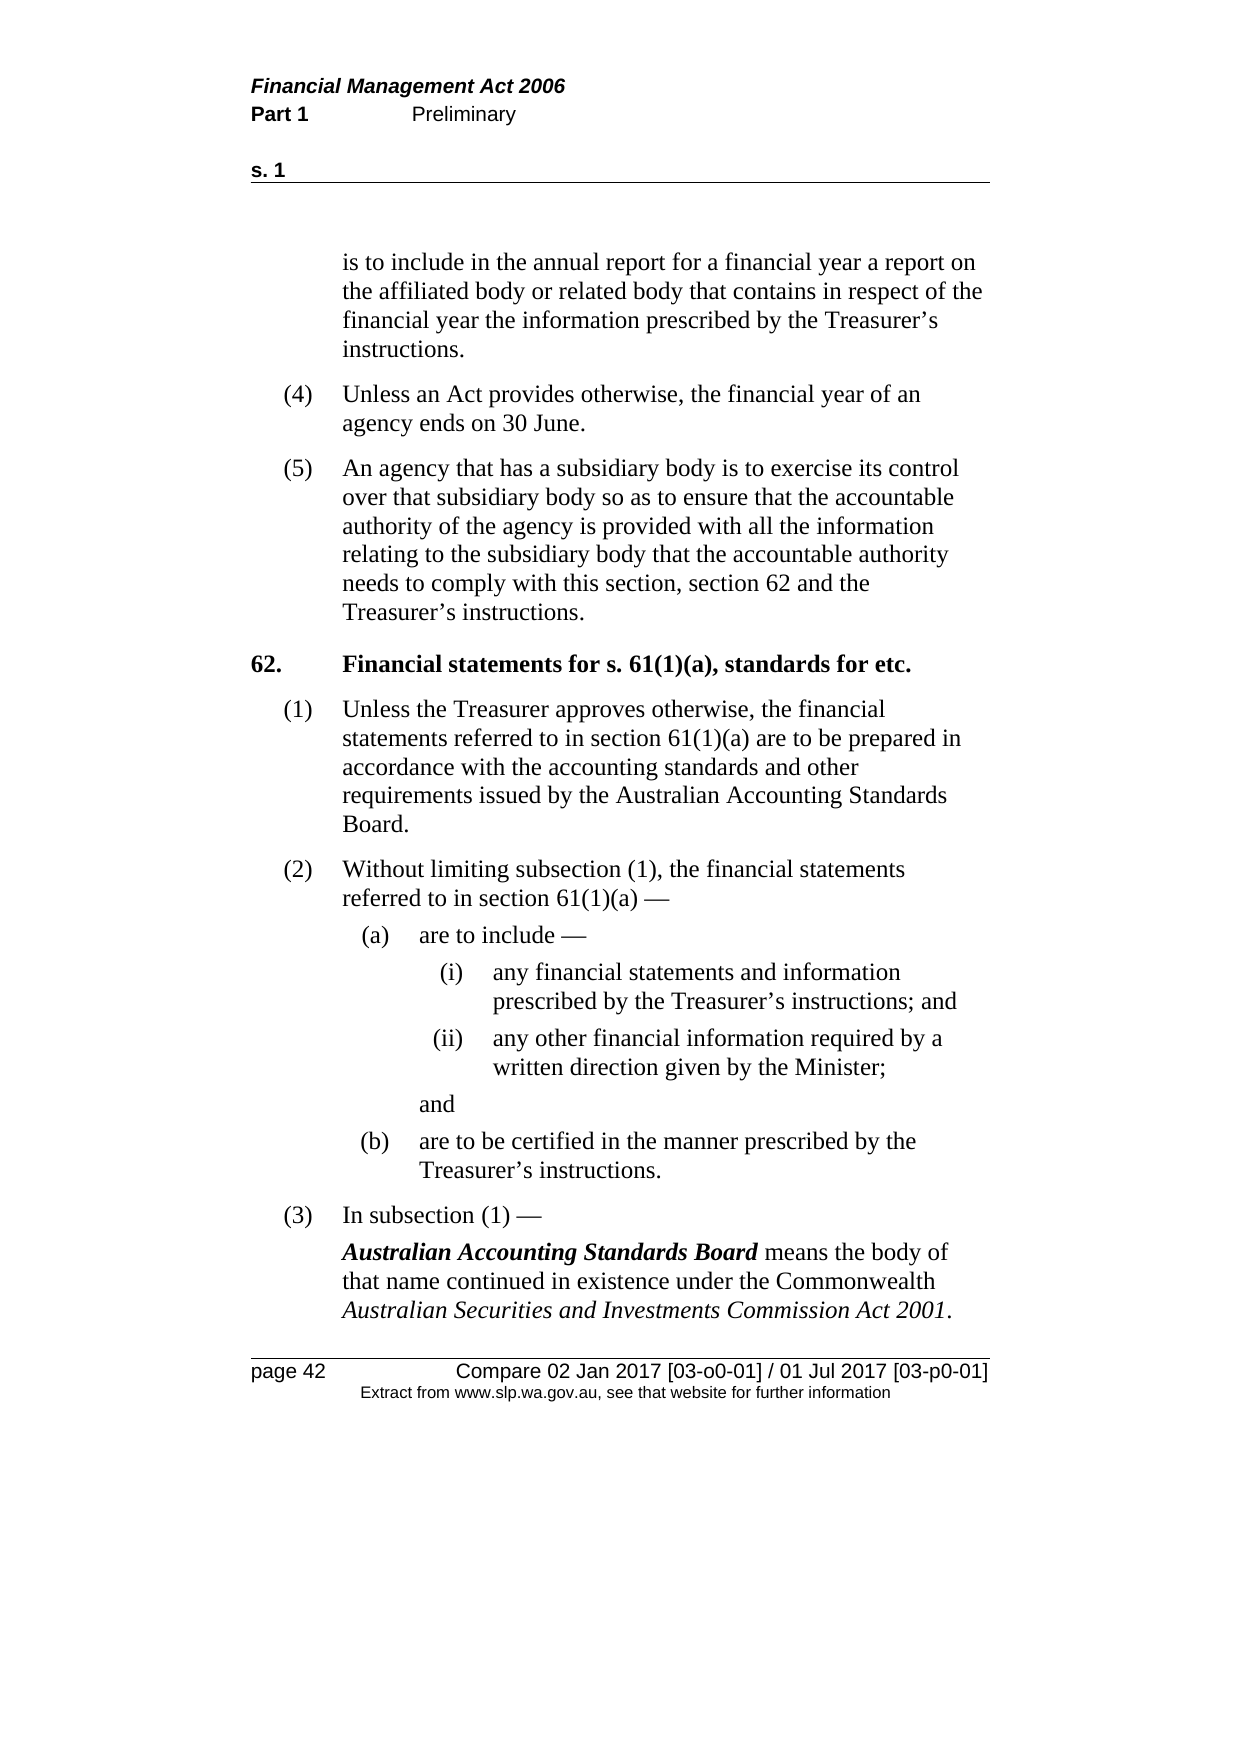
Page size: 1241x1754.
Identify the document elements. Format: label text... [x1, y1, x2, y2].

text (2) Without limiting subsection (1), the financial statements referred to in section 61(1)(a) — [251, 854, 990, 912]
text (3) In subsection (1) — [251, 1200, 990, 1229]
text (a) are to include — [251, 920, 990, 949]
text (1) Unless the Treasurer approves otherwise, the financial statements referred to in section 61(1)(a) are to be prepared in accordance with the accounting standards and other requirements issued by the Australian Accounting Standards Board. [251, 694, 990, 838]
text (ii) any other financial information required by a written direction given by the Minister; [251, 1023, 990, 1081]
subtitle 62. Financial statements for s. 61(1)(a), standards for etc. [251, 649, 990, 677]
text and [251, 1089, 990, 1118]
text (4) Unless an Act provides otherwise, the financial year of an agency ends on 30 June. [251, 379, 990, 437]
text Australian Accounting Standards Board means the body of that name continued in existence under the Commonwealth Australian Securities and Investments Commission Act 2001. [251, 1237, 990, 1324]
text (i) any financial statements and information prescribed by the Treasurer’s instructions; and [251, 957, 990, 1015]
text (b) are to be certified in the manner prescribed by the Treasurer’s instructions. [251, 1126, 990, 1184]
text is to include in the annual report for a financial year a report on the affiliated body or related body that contains in respect of the financial year the information prescribed by the Treasurer’s instructions. [251, 247, 990, 362]
text (5) An agency that has a subsidiary body is to exercise its control over that subsidiary body so as to ensure that the accountable authority of the agency is provided with all the information relating to the subsidiary body that the accountable authority needs to comply with this section, section 62 and the Treasurer’s instructions. [251, 453, 990, 626]
